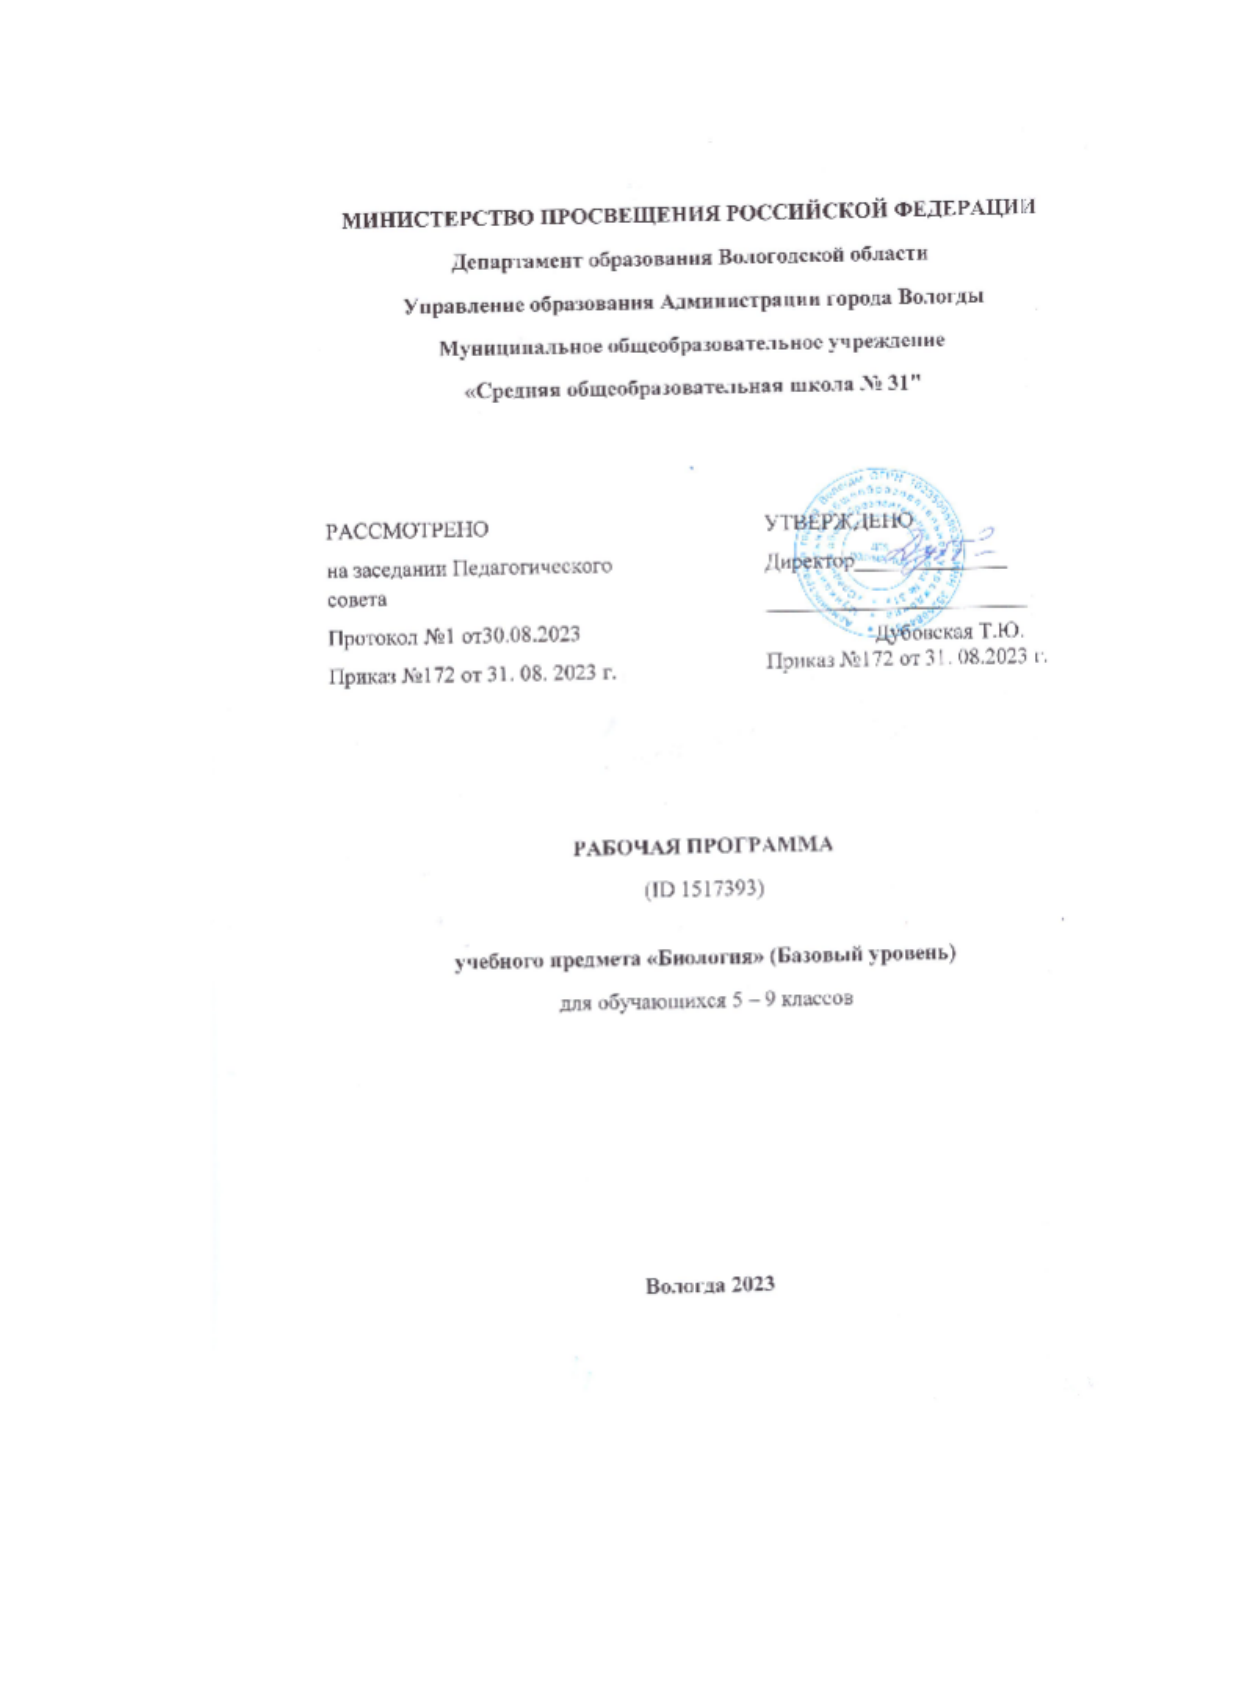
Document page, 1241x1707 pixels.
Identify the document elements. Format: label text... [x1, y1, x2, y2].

text ‌​ [190, 118, 1152, 1440]
